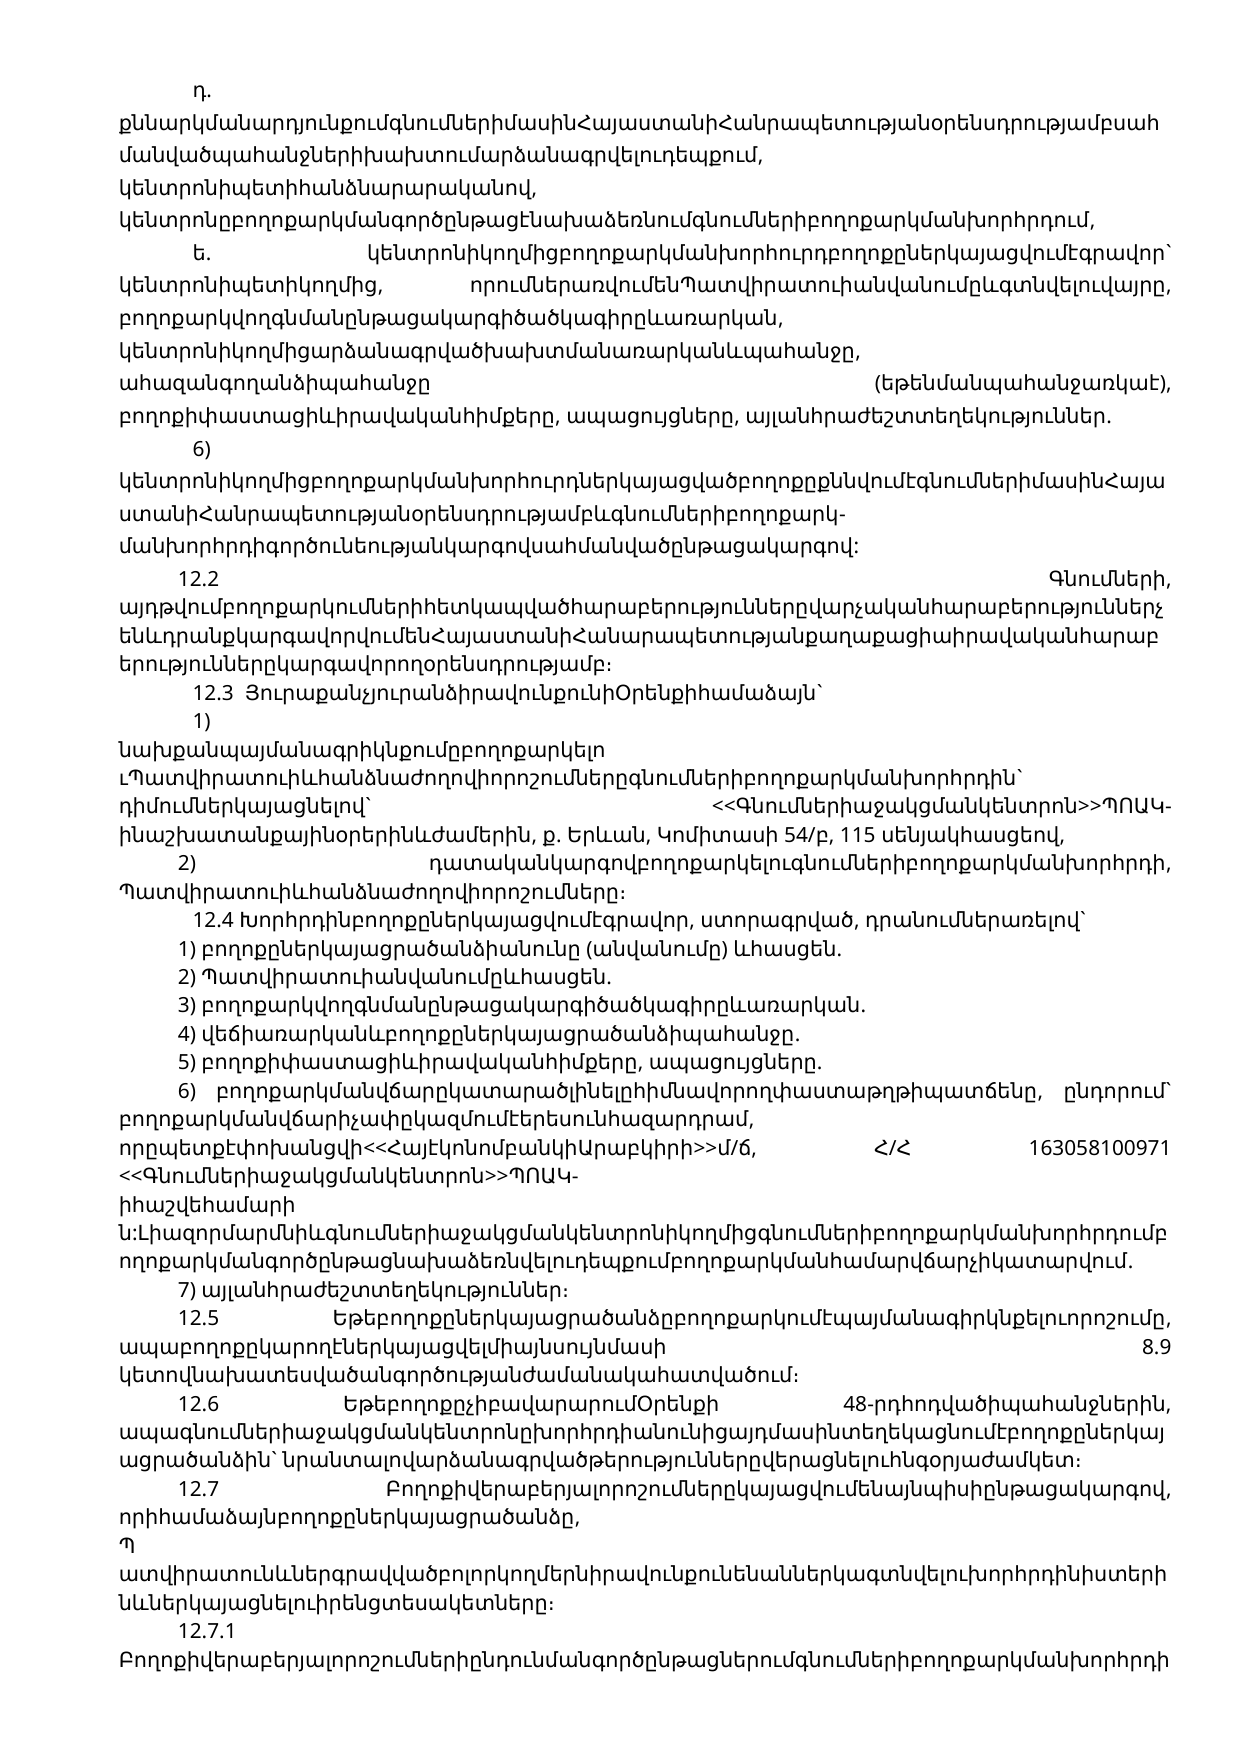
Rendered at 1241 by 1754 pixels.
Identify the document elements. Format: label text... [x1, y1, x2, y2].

text 1) նախքանպայմանագրիկնքումըբողոքարկելուՊատվիրատուիևհանձնաժողովիորոշումներըգնումներիբողոքարկմանխորհրդին` դիմումներկայացնելով` <<Գնումներիաջակցմանկենտրոն>>ՊՈԱԿ-ինաշխատանքայինօրերինևժամերին, ք. Երևան, Կոմիտասի 54/բ, 115 սենյակհասցեով, [118, 706, 1171, 848]
text 5) բողոքիփաստացիևիրավականհիմքերը, ապացույցները. [118, 1047, 1171, 1076]
text 6) բողոքարկմանվճարըկատարածլինելըհիմնավորողփաստաթղթիպատճենը, ընդորում` բողոքարկմանվճարիչափըկազմումէերեսունհազարդրամ, որըպետքէփոխանցվի<<ՀայէկոնոմբանկիԱրաբկիրի>>մ/ճ, Հ/Հ 163058100971 <<Գնումներիաջակցմանկենտրոն>>ՊՈԱԿ-իհաշվեհամարին:Լիազորմարմնիևգնումներիաջակցմանկենտրոնիկողմիցգնումներիբողոքարկմանխորհրդումբողոքարկմանգործընթացնախաձեռնվելուդեպքումբողոքարկմանհամարվճարչիկատարվում. [118, 1076, 1171, 1275]
text 12.3 ՅուրաքանչյուրանձիրավունքունիՕրենքիհամաձայն` [118, 678, 1171, 706]
text 2) Պատվիրատուիանվանումըևհասցեն. [118, 962, 1171, 991]
text 2) դատականկարգովբողոքարկելուգնումներիբողոքարկմանխորհրդի, Պատվիրատուիևհանձնաժողովիորոշումները։ [118, 848, 1171, 905]
text դ. քննարկմանարդյունքումգնումներիմասինՀայաստանիՀանրապետությանօրենսդրությամբսահմանվածպահանջներիխախտումարձանագրվելուդեպքում, կենտրոնիպետիհանձնարարականով, կենտրոնըբողոքարկմանգործընթացէնախաձեռնումգնումներիբողոքարկմանխորհրդում, [118, 75, 1171, 234]
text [118, 1616, 1171, 1673]
text 3) բողոքարկվողգնմանընթացակարգիծածկագիրըևառարկան. [118, 991, 1171, 1019]
text 12.4 Խորհրդինբողոքըներկայացվումէգրավոր, ստորագրված, դրանումներառելով` [118, 905, 1171, 934]
text 12.7 Բողոքիվերաբերյալորոշումներըկայացվումենայնպիսիընթացակարգով, որիհամաձայնբողոքըներկայացրածանձը, Պատվիրատունևներգրավվածբոլորկողմերնիրավունքունենաններկագտնվելուխորհրդինիստերինևներկայացնելուիրենցտեսակետները։ [118, 1474, 1171, 1616]
text 1) բողոքըներկայացրածանձիանունը (անվանումը) ևհասցեն. [118, 934, 1171, 962]
text 4) վեճիառարկանևբողոքըներկայացրածանձիպահանջը. [118, 1019, 1171, 1047]
text ե. կենտրոնիկողմիցբողոքարկմանխորհուրդբողոքըներկայացվումէգրավոր` կենտրոնիպետիկողմից, որումներառվումենՊատվիրատուիանվանումըևգտնվելուվայրը, բողոքարկվողգնմանընթացակարգիծածկագիրըևառարկան, կենտրոնիկողմիցարձանագրվածխախտմանառարկանևպահանջը, ահազանգողանձիպահանջը (եթենմանպահանջառկաէ), բողոքիփաստացիևիրավականհիմքերը, ապացույցները, այլանհրաժեշտտեղեկություններ. [118, 238, 1171, 429]
text 12.2 Գնումների, այդթվումբողոքարկումներիհետկապվածհարաբերություններըվարչականհարաբերություններչենևդրանքկարգավորվումենՀայաստանիՀանարապետությանքաղաքացիաիրավականհարաբերություններըկարգավորողօրենսդրությամբ։ [118, 564, 1171, 678]
text 6) կենտրոնիկողմիցբողոքարկմանխորհուրդներկայացվածբողոքըքննվումէգնումներիմասինՀայաստանիՀանրապետությանօրենսդրությամբևգնումներիբողոքարկմանխորհրդիգործունեությանկարգովսահմանվածընթացակարգով: [118, 434, 1171, 560]
text 12.5 Եթեբողոքըներկայացրածանձըբողոքարկումէպայմանագիրկնքելուորոշումը, ապաբողոքըկարողէներկայացվելմիայնսույնմասի 8.9 կետովնախատեսվածանգործությանժամանակահատվածում։ [118, 1303, 1171, 1389]
text 7) այլանհրաժեշտտեղեկություններ։ [118, 1275, 1171, 1303]
text 12.6 ԵթեբողոքըչիբավարարումՕրենքի 48-րդհոդվածիպահանջներին, ապագնումներիաջակցմանկենտրոնըխորհրդիանունիցայդմասինտեղեկացնումէբողոքըներկայացրածանձին` նրանտալովարձանագրվածթերություններըվերացնելուհնգօրյաժամկետ։ [118, 1389, 1171, 1474]
